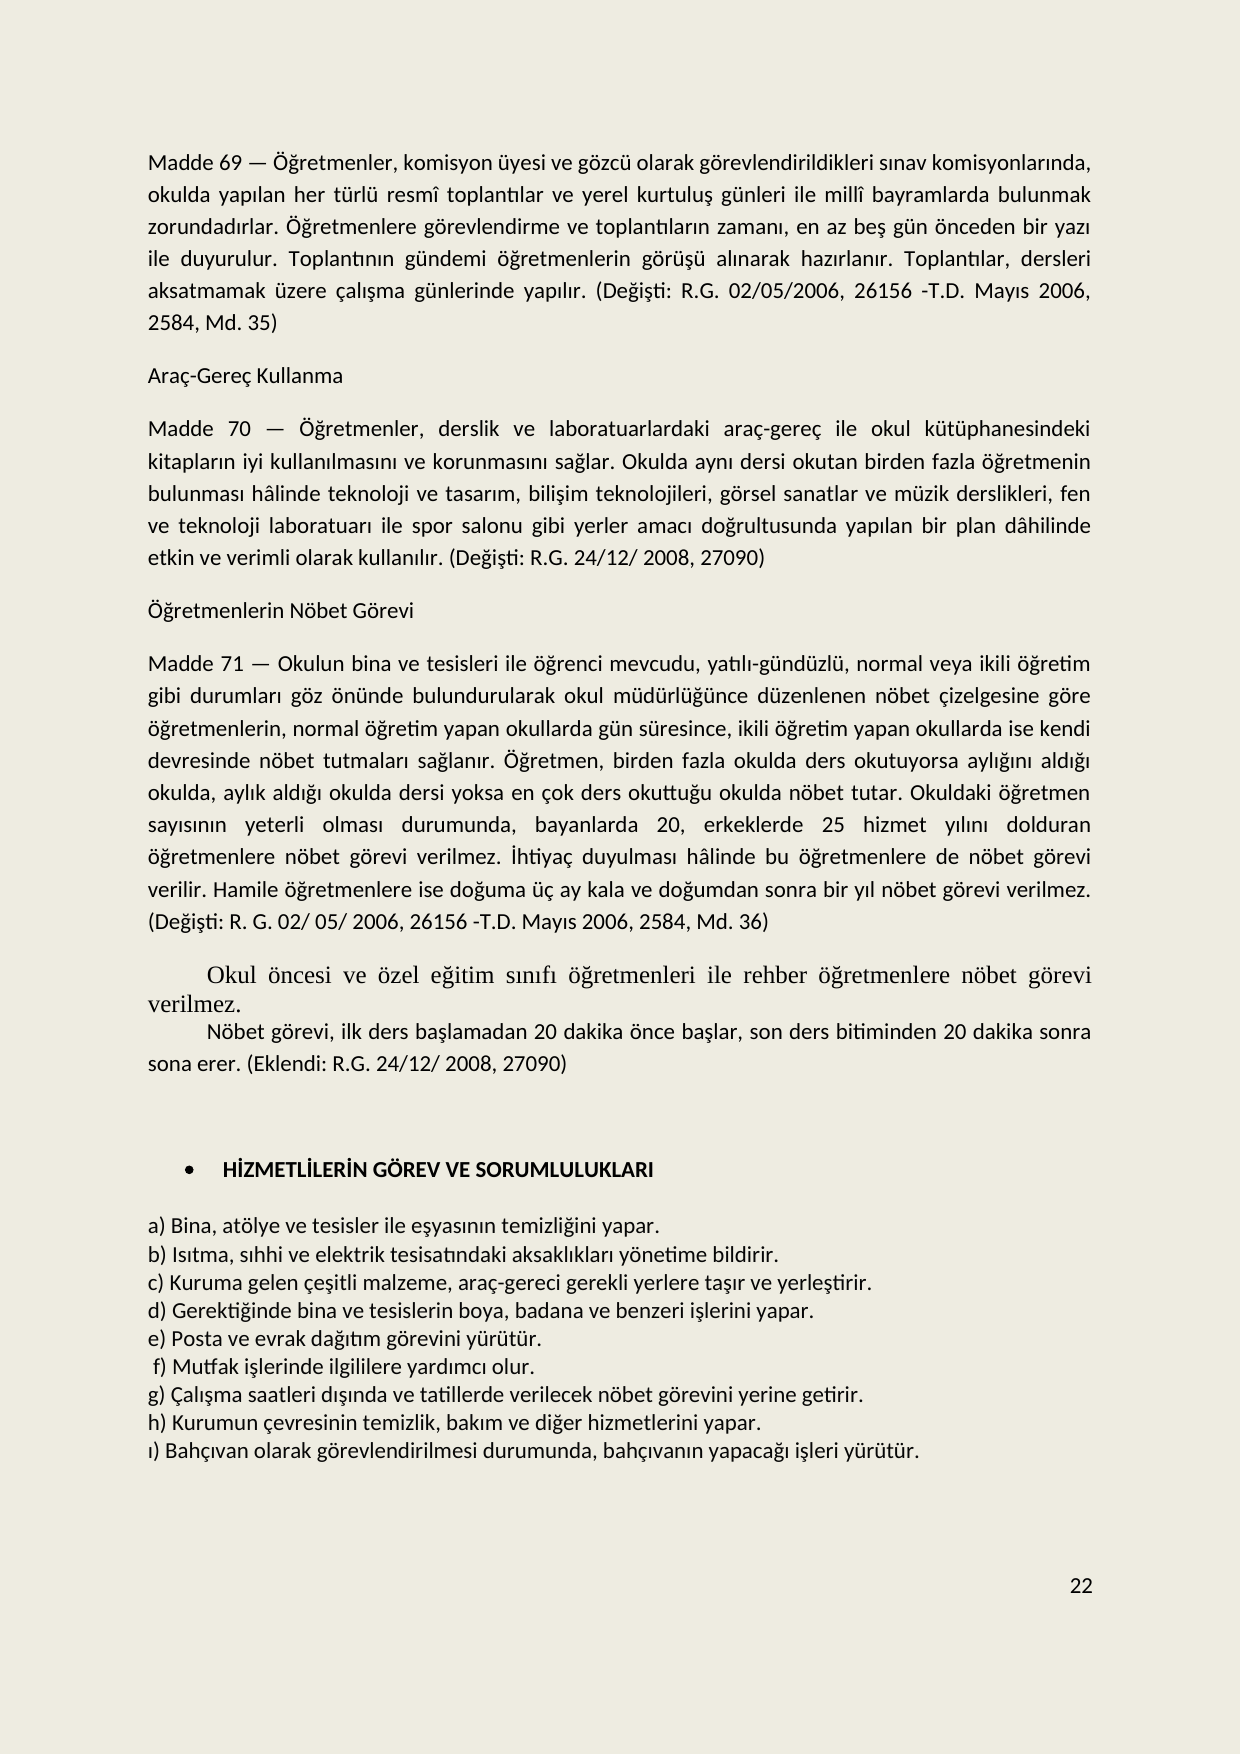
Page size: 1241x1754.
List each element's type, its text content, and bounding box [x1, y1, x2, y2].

text b) Isıtma, sıhhi ve elektrik tesisatındaki aksaklıkları yönetime bildirir. [148, 1240, 1093, 1268]
text c) Kuruma gelen çeşitli malzeme, araç-gereci gerekli yerlere taşır ve yerleştirir. [148, 1268, 1093, 1296]
text g) Çalışma saatleri dışında ve tatillerde verilecek nöbet görevini yerine getirir. [148, 1380, 1093, 1408]
text Nöbet görevi, ilk ders başlamadan 20 dakika önce başlar, son ders bitiminden 20 dakika sonra sona erer. (Eklendi: R.G. 24/12/ 2008, 27090) [148, 1017, 1093, 1078]
text Araç-Gereç Kullanma [148, 362, 1093, 389]
text h) Kurumun çevresinin temizlik, bakım ve diğer hizmetlerini yapar. [148, 1408, 1093, 1436]
list HİZMETLİLERİN GÖREV VE SORUMLULUKLARI [185, 1156, 1093, 1184]
text Madde 71 — Okulun bina ve tesisleri ile öğrenci mevcudu, yatılı-gündüzlü, normal veya ikili öğretim gibi durumları göz önünde bulundurularak okul müdürlüğünce düzenlenen nöbet çizelgesine göre öğretmenlerin, normal öğretim yapan okullarda gün süresince, ikili öğretim yapan okullarda ise kendi devresinde nöbet tutmaları sağlanır. Öğretmen, birden fazla okulda ders okutuyorsa aylığını aldığı okulda, aylık aldığı okulda dersi yoksa en çok ders okuttuğu okulda nöbet tutar. Okuldaki öğretmen sayısının yeterli olması durumunda, bayanlarda 20, erkeklerde 25 hizmet yılını dolduran öğretmenlere nöbet görevi verilmez. İhtiyaç duyulması hâlinde bu öğretmenlere de nöbet görevi verilir. Hamile öğretmenlere ise doğuma üç ay kala ve doğumdan sonra bir yıl nöbet görevi verilmez. (Değişti: R. G. 02/ 05/ 2006, 26156 -T.D. Mayıs 2006, 2584, Md. 36) [148, 649, 1093, 935]
text Okul öncesi ve özel eğitim sınıfı öğretmenleri ile rehber öğretmenlere nöbet görevi verilmez. [148, 960, 1093, 1017]
text f) Mutfak işlerinde ilgililere yardımcı olur. [148, 1352, 1093, 1380]
text Öğretmenlerin Nöbet Görevi [148, 596, 1093, 624]
text d) Gerektiğinde bina ve tesislerin boya, badana ve benzeri işlerini yapar. [148, 1296, 1093, 1324]
text a) Bina, atölye ve tesisler ile eşyasının temizliğini yapar. [148, 1212, 1093, 1240]
text Madde 69 — Öğretmenler, komisyon üyesi ve gözcü olarak görevlendirildikleri sınav komisyonlarında, okulda yapılan her türlü resmî toplantılar ve yerel kurtuluş günleri ile millî bayramlarda bulunmak zorundadırlar. Öğretmenlere görevlendirme ve toplantıların zamanı, en az beş gün önceden bir yazı ile duyurulur. Toplantının gündemi öğretmenlerin görüşü alınarak hazırlanır. Toplantılar, dersleri aksatmamak üzere çalışma günlerinde yapılır. (Değişti: R.G. 02/05/2006, 26156 -T.D. Mayıs 2006, 2584, Md. 35) [148, 148, 1093, 337]
text ı) Bahçıvan olarak görevlendirilmesi durumunda, bahçıvanın yapacağı işleri yürütür. [148, 1436, 1093, 1464]
text e) Posta ve evrak dağıtım görevini yürütür. [148, 1324, 1093, 1352]
text Madde 70 — Öğretmenler, derslik ve laboratuarlardaki araç-gereç ile okul kütüphanesindeki kitapların iyi kullanılmasını ve korunmasını sağlar. Okulda aynı dersi okutan birden fazla öğretmenin bulunması hâlinde teknoloji ve tasarım, bilişim teknolojileri, görsel sanatlar ve müzik derslikleri, fen ve teknoloji laboratuarı ile spor salonu gibi yerler amacı doğrultusunda yapılan bir plan dâhilinde etkin ve verimli olarak kullanılır. (Değişti: R.G. 24/12/ 2008, 27090) [148, 414, 1093, 571]
